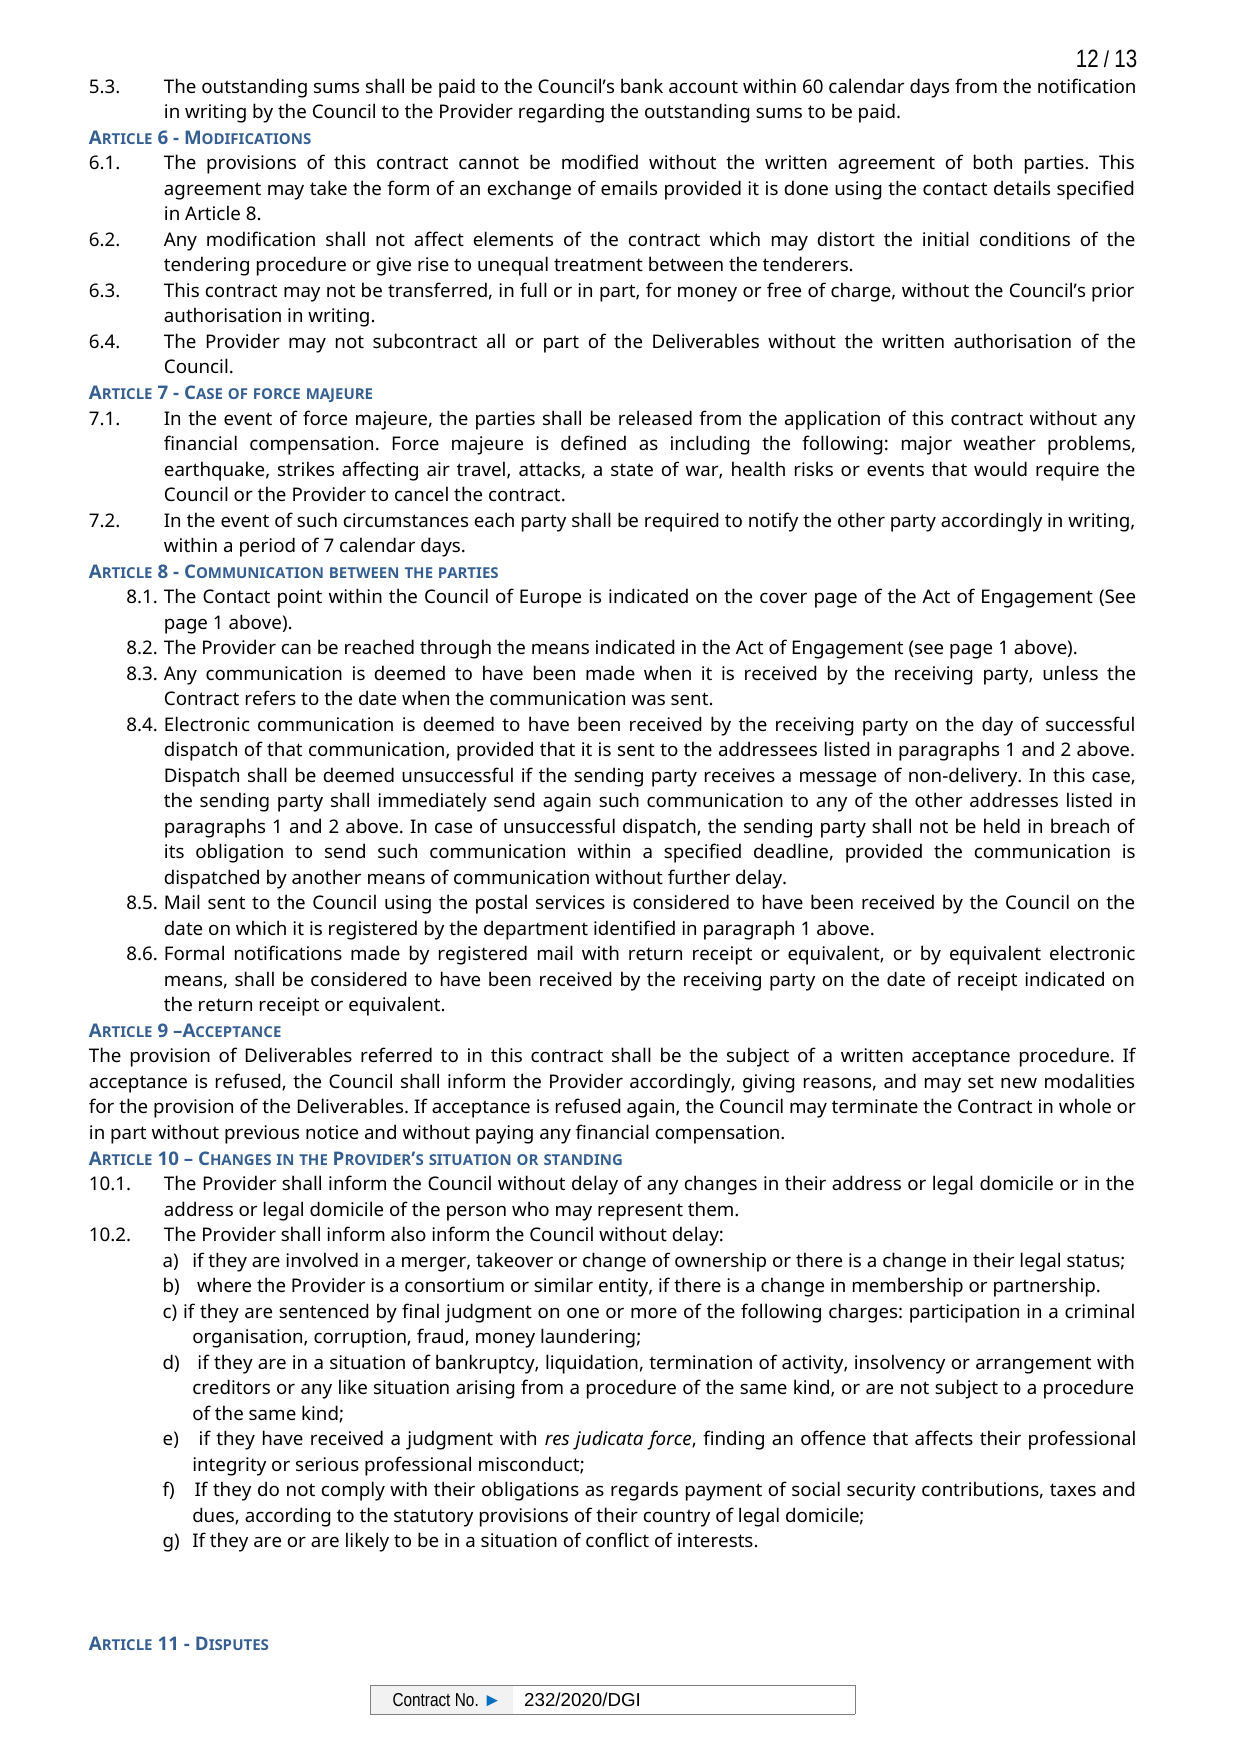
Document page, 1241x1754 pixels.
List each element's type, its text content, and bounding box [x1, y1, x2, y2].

list The Provider shall inform also inform the Council without delay: [89, 1221, 1137, 1247]
list Any communication is deemed to have been made when it is received by the receiving party, unless the Contract refers to the date when the communication was sent. [126, 660, 1137, 711]
list If they do not comply with their obligations as regards payment of social security contributions, taxes and dues, according to the statutory provisions of their country of legal domicile; [162, 1477, 1137, 1528]
list The Contact point within the Council of Europe is indicated on the cover page of the Act of Engagement (See page 1 above). [126, 583, 1137, 634]
list In the event of force majeure, the parties shall be released from the application of this contract without any financial compensation. Force majeure is defined as including the following: major weather problems, earthquake, strikes affecting air travel, attacks, a state of war, health risks or events that would require the Council or the Provider to cancel the contract. [89, 405, 1137, 507]
list The outstanding sums shall be paid to the Council’s bank account within 60 calendar days from the notification in writing by the Council to the Provider regarding the outstanding sums to be paid. [89, 73, 1137, 124]
list Electronic communication is deemed to have been received by the receiving party on the day of successful dispatch of that communication, provided that it is sent to the addressees listed in paragraphs 1 and 2 above. Dispatch shall be deemed unsuccessful if the sending party receives a message of non-delivery. In this case, the sending party shall immediately send again such communication to any of the other addresses listed in paragraphs 1 and 2 above. In case of unsuccessful dispatch, the sending party shall not be held in breach of its obligation to send such communication within a specified deadline, provided the communication is dispatched by another means of communication without further delay. [126, 711, 1137, 890]
text Article 8 - Communication between the parties [89, 558, 1137, 583]
list The Provider shall inform the Council without delay of any changes in their address or legal domicile or in the address or legal domicile of the person who may represent them. [89, 1170, 1137, 1221]
list The Provider may not subcontract all or part of the Deliverables without the written authorisation of the Council. [89, 328, 1137, 379]
list Formal notifications made by registered mail with return receipt or equivalent, or by equivalent electronic means, shall be considered to have been received by the receiving party on the date of receipt indicated on the return receipt or equivalent. [126, 941, 1137, 1017]
list if they have received a judgment with res judicata force, finding an offence that affects their professional integrity or serious professional misconduct; [162, 1426, 1137, 1477]
text Article 9 –Acceptance [89, 1017, 1137, 1043]
list if they are in a situation of bankruptcy, liquidation, termination of activity, insolvency or arrangement with creditors or any like situation arising from a procedure of the same kind, or are not subject to a procedure of the same kind; [162, 1349, 1137, 1426]
text Article 11 - Disputes [89, 1630, 1137, 1655]
list The provisions of this contract cannot be modified without the written agreement of both parties. This agreement may take the form of an exchange of emails provided it is done using the contact details specified in Article 8. [89, 149, 1137, 226]
list If they are or are likely to be in a situation of conflict of interests. [162, 1528, 1137, 1553]
list This contract may not be transferred, in full or in part, for money or free of charge, without the Council’s prior authorisation in writing. [89, 277, 1137, 328]
list In the event of such circumstances each party shall be required to notify the other party accordingly in writing, within a period of 7 calendar days. [89, 507, 1137, 558]
list where the Provider is a consortium or similar entity, if there is a change in membership or partnership. [162, 1272, 1137, 1298]
list if they are sentenced by final judgment on one or more of the following charges: participation in a criminal organisation, corruption, fraud, money laundering; [162, 1298, 1137, 1349]
text Article 10 – Changes in the Provider’s situation or standing [89, 1145, 1137, 1170]
text Article 7 - Case of force majeure [89, 379, 1137, 405]
text The provision of Deliverables referred to in this contract shall be the subject of a written acceptance procedure. If acceptance is refused, the Council shall inform the Provider accordingly, giving reasons, and may set new modalities for the provision of the Deliverables. If acceptance is refused again, the Council may terminate the Contract in whole or in part without previous notice and without paying any financial compensation. [89, 1043, 1137, 1145]
list The Provider can be reached through the means indicated in the Act of Engagement (see page 1 above). [126, 634, 1137, 660]
list Mail sent to the Council using the postal services is considered to have been received by the Council on the date on which it is registered by the department identified in paragraph 1 above. [126, 890, 1137, 941]
text Article 6 - Modifications [89, 124, 1137, 149]
list if they are involved in a merger, takeover or change of ownership or there is a change in their legal status; [162, 1247, 1137, 1272]
list Any modification shall not affect elements of the contract which may distort the initial conditions of the tendering procedure or give rise to unequal treatment between the tenderers. [89, 226, 1137, 277]
